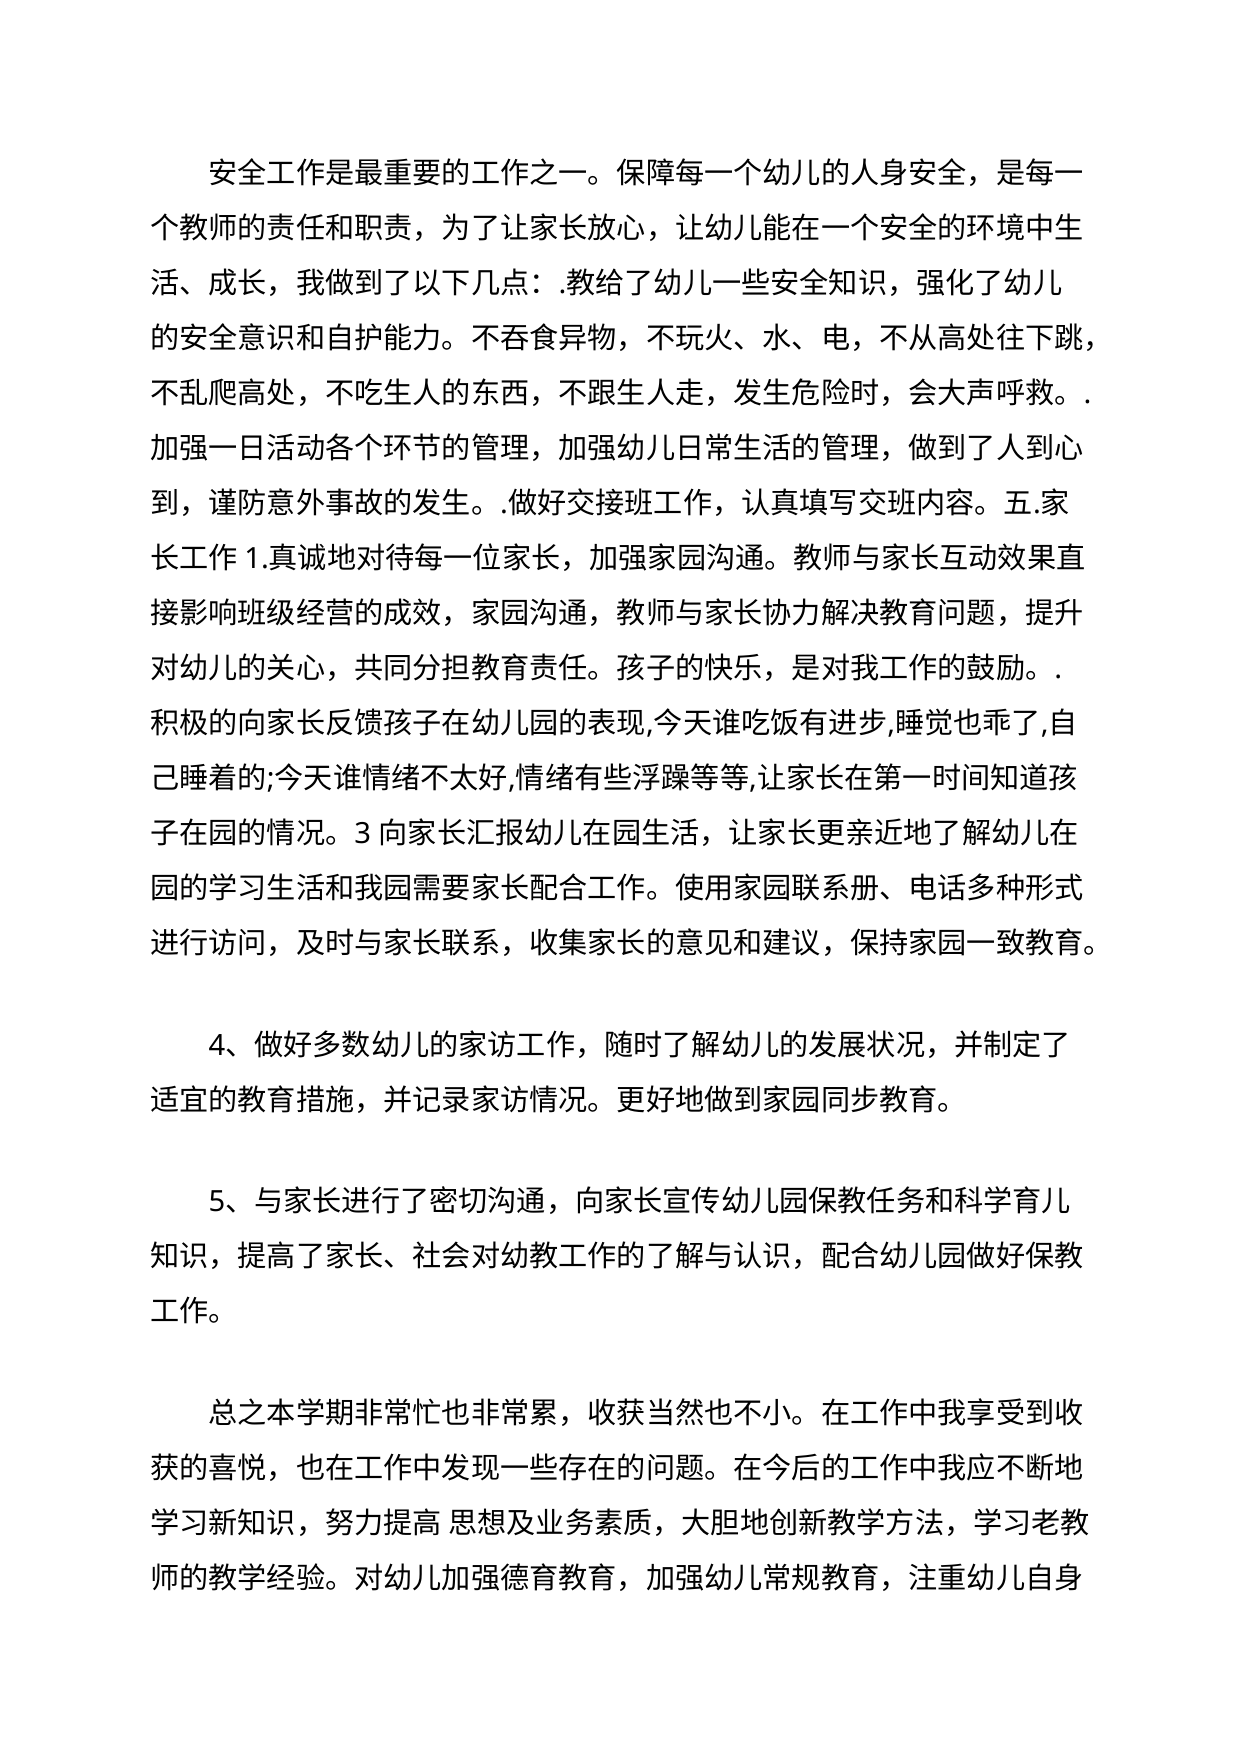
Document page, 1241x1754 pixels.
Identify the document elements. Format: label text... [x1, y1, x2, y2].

text 安全工作是最重要的工作之一。保障每一个幼儿的人身安全，是每一个教师的责任和职责，为了让家长放心，让幼儿能在一个安全的环境中生活、成长，我做到了以下几点：.教给了幼儿一些安全知识，强化了幼儿的安全意识和自护能力。不吞食异物，不玩火、水、电，不从高处往下跳，不乱爬高处，不吃生人的东西，不跟生人走，发生危险时，会大声呼救。.加强一日活动各个环节的管理，加强幼儿日常生活的管理，做到了人到心到，谨防意外事故的发生。.做好交接班工作，认真填写交班内容。五.家长工作 1.真诚地对待每一位家长，加强家园沟通。教师与家长互动效果直接影响班级经营的成效，家园沟通，教师与家长协力解决教育问题，提升对幼儿的关心，共同分担教育责任。孩子的快乐，是对我工作的鼓励。.积极的向家长反馈孩子在幼儿园的表现,今天谁吃饭有进步,睡觉也乖了,自己睡着的;今天谁情绪不太好,情绪有些浮躁等等,让家长在第一时间知道孩子在园的情况。3 向家长汇报幼儿在园生活，让家长更亲近地了解幼儿在园的学习生活和我园需要家长配合工作。使用家园联系册、电话多种形式进行访问，及时与家长联系，收集家长的意见和建议，保持家园一致教育。 [150, 150, 1090, 962]
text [150, 1389, 1090, 1597]
text 4、做好多数幼儿的家访工作，随时了解幼儿的发展状况，并制定了适宜的教育措施，并记录家访情况。更好地做到家园同步教育。 [150, 1021, 1090, 1118]
text 5、与家长进行了密切沟通，向家长宣传幼儿园保教任务和科学育儿知识，提高了家长、社会对幼教工作的了解与认识，配合幼儿园做好保教工作。 [150, 1178, 1090, 1330]
